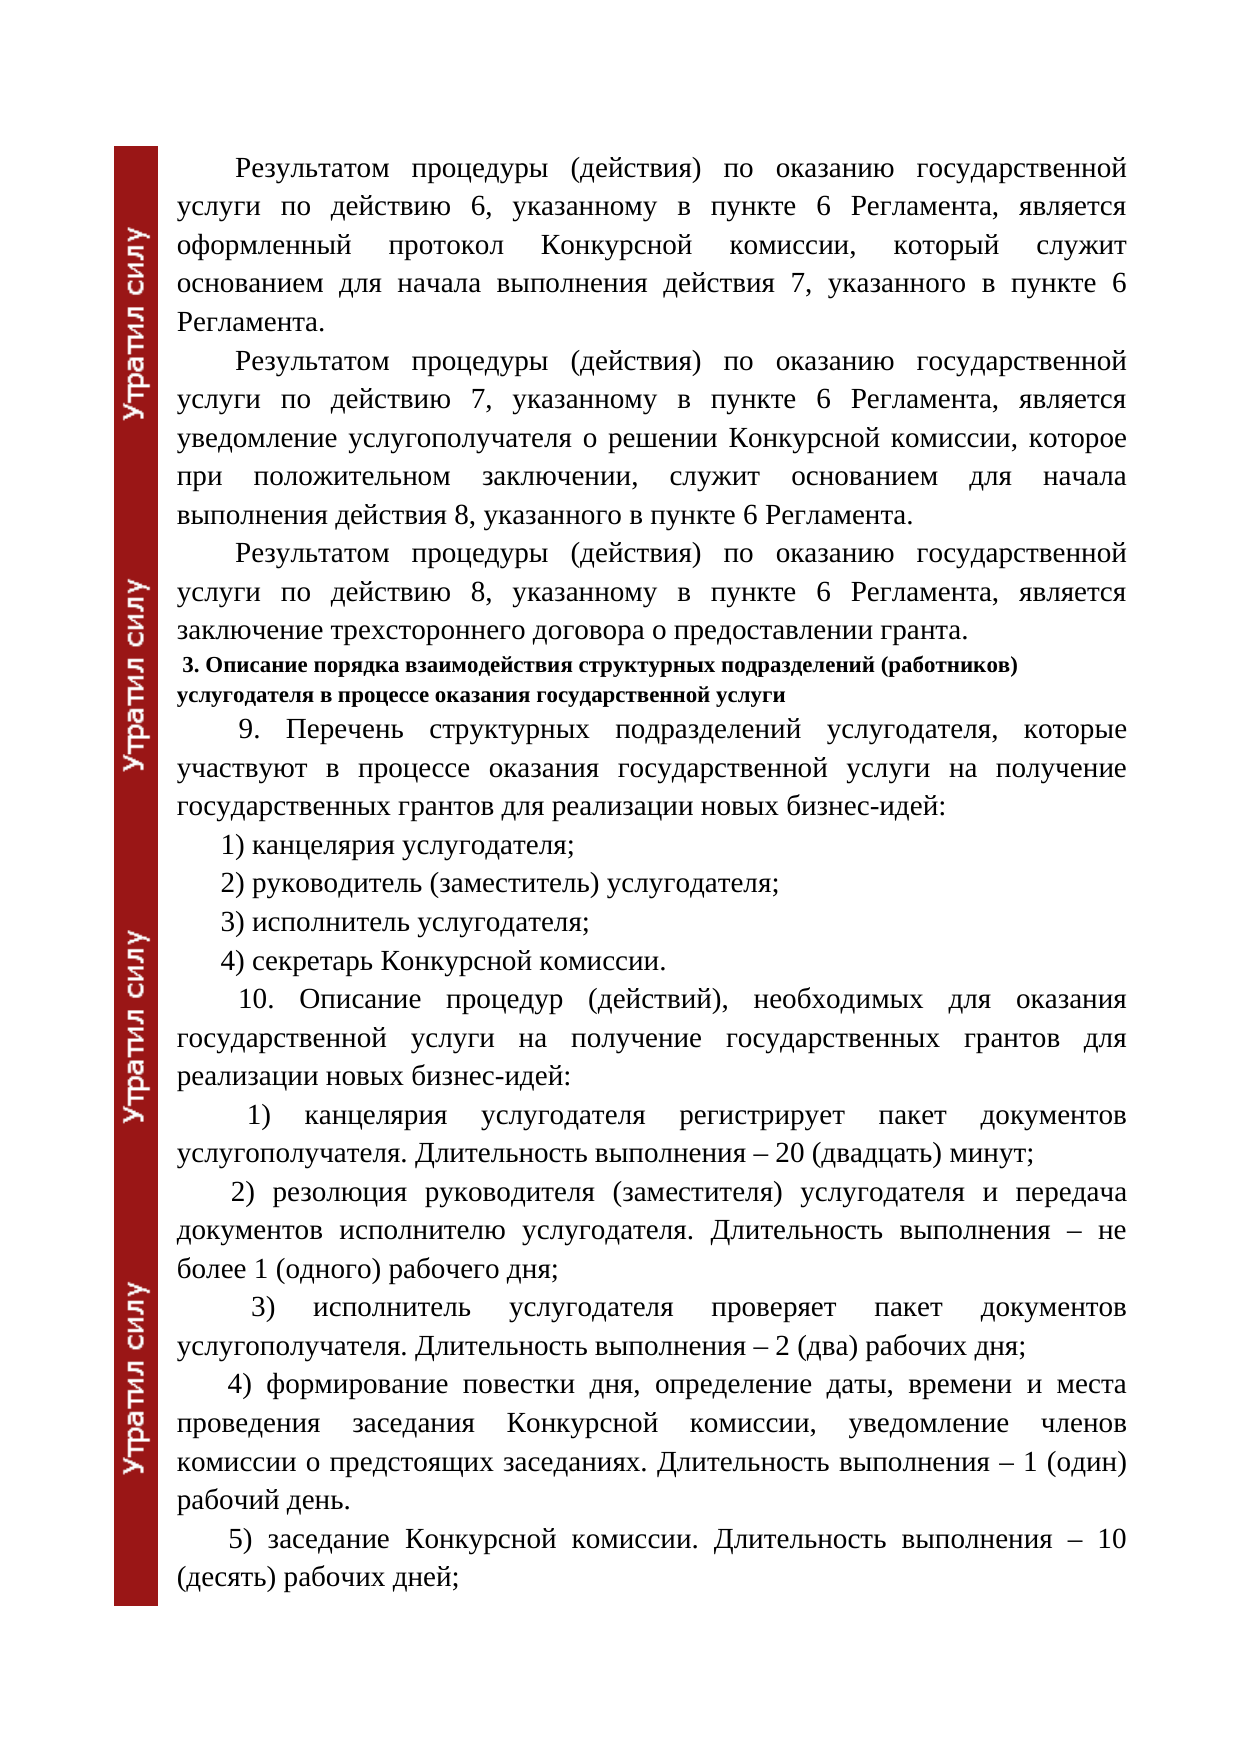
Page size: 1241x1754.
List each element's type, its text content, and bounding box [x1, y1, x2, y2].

text 3) исполнитель услугодателя проверяет пакет документов услугополучателя. Длительность выполнения – 2 (два) рабочих дня; [112, 1289, 1128, 1362]
text 4) секретарь Конкурсной комиссии. [112, 943, 1128, 976]
picture [114, 1362, 158, 1367]
text 2) руководитель (заместитель) услугодателя; [112, 866, 1128, 899]
picture [114, 899, 158, 904]
picture [114, 1092, 158, 1097]
text 1) канцелярия услугодателя регистрирует пакет документов услугополучателя. Длительность выполнения – 20 (двадцать) минут; [112, 1097, 1128, 1169]
text 9. Перечень структурных подразделений услугодателя, которые участвуют в процессе оказания государственной услуги на получение государственных грантов для реализации новых бизнес-идей: [112, 711, 1128, 822]
text 5) заседание Конкурсной комиссии. Длительность выполнения – 10 (десять) рабочих дней; [112, 1521, 1128, 1593]
picture [114, 146, 158, 150]
picture [114, 976, 158, 981]
text 10. Описание процедур (действий), необходимых для оказания государственной услуги на получение государственных грантов для реализации новых бизнес-идей: [112, 981, 1128, 1092]
text 1) канцелярия услугодателя; [112, 827, 1128, 861]
text 4) формирование повестки дня, определение даты, времени и места проведения заседания Конкурсной комиссии, уведомление членов комиссии о предстоящих заседаниях. Длительность выполнения – 1 (один) рабочий день. [112, 1367, 1128, 1516]
picture [114, 646, 158, 651]
picture [114, 338, 158, 343]
text 3) исполнитель услугодателя; [112, 904, 1128, 938]
text Результатом процедуры (действия) по оказанию государственной услуги по действию 8, указанному в пункте 6 Регламента, является заключение трехстороннего договора о предоставлении гранта. [112, 535, 1128, 646]
text 2) резолюция руководителя (заместителя) услугодателя и передача документов исполнителю услугодателя. Длительность выполнения – не более 1 (одного) рабочего дня; [112, 1174, 1128, 1284]
text Результатом процедуры (действия) по оказанию государственной услуги по действию 7, указанному в пункте 6 Регламента, является уведомление услугополучателя о решении Конкурсной комиссии, которое при положительном заключении, служит основанием для начала выполнения действия 8, указанного в пункте 6 Регламента. [112, 343, 1128, 530]
picture [114, 1169, 158, 1174]
picture [114, 530, 158, 535]
text 3. Описание порядка взаимодействия структурных подразделений (работников) услугодателя в процессе оказания государственной услуги [112, 651, 1128, 708]
picture [114, 861, 158, 866]
picture [114, 938, 158, 943]
picture [114, 1284, 158, 1289]
text Результатом процедуры (действия) по оказанию государственной услуги по действию 6, указанному в пункте 6 Регламента, является оформленный протокол Конкурсной комиссии, который служит основанием для начала выполнения действия 7, указанного в пункте 6 Регламента. [112, 150, 1128, 338]
picture [114, 1593, 158, 1606]
picture [114, 1516, 158, 1521]
picture [114, 822, 158, 827]
